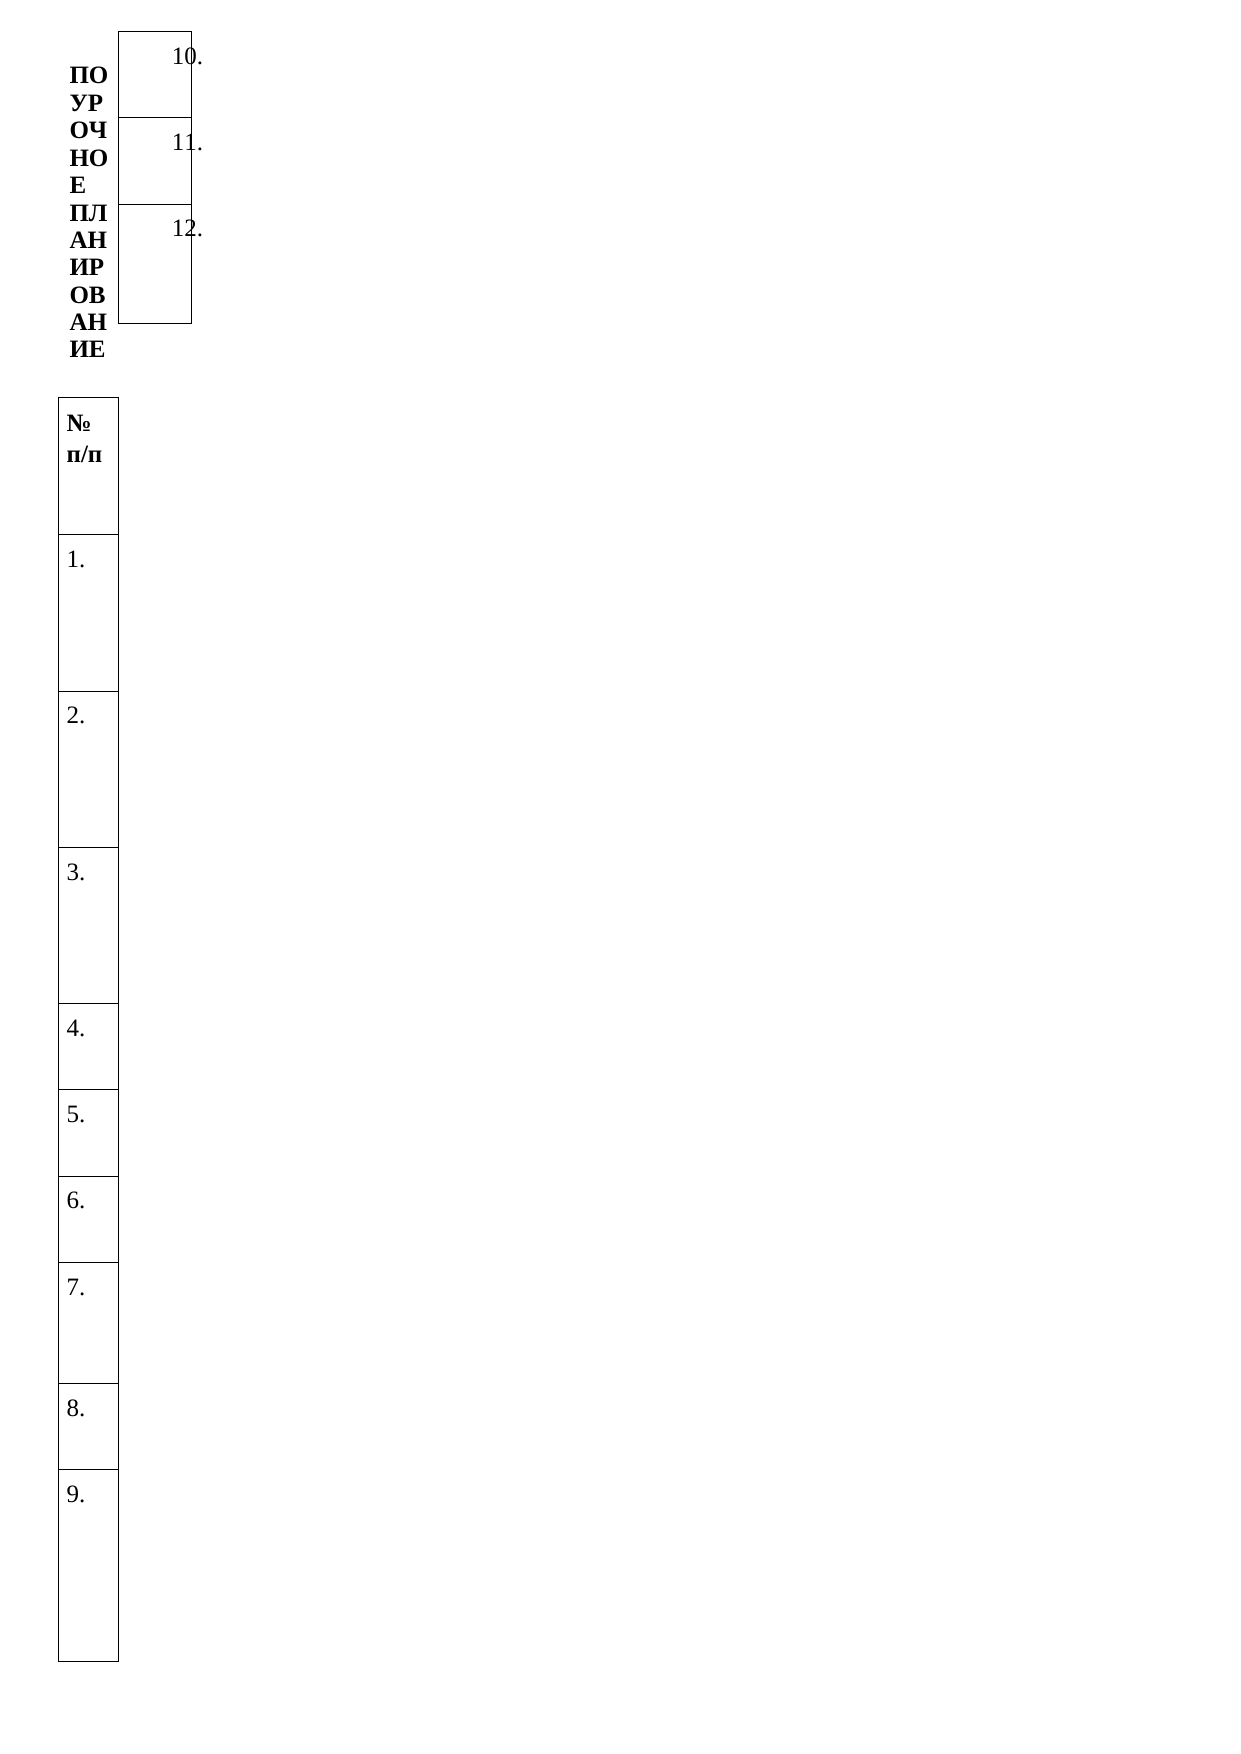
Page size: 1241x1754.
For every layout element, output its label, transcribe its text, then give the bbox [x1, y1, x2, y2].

table_cell 10. [119, 32, 191, 117]
table_cell 12. [119, 205, 191, 323]
table_cell 8. [59, 1384, 118, 1469]
table_cell 7. [59, 1263, 118, 1383]
table_cell 2. [59, 692, 118, 847]
table_cell 1. [59, 535, 118, 691]
table_cell 5. [59, 1090, 118, 1176]
table_header № п/п [59, 398, 118, 534]
table_cell 3. [59, 848, 118, 1003]
text ПОУРОЧНОЕ ПЛАНИРОВАНИЕ [69, 62, 119, 363]
table_cell 4. [59, 1004, 118, 1089]
table_cell 9. [59, 1470, 118, 1661]
table_cell 6. [59, 1177, 118, 1262]
table_cell 11. [119, 118, 191, 203]
